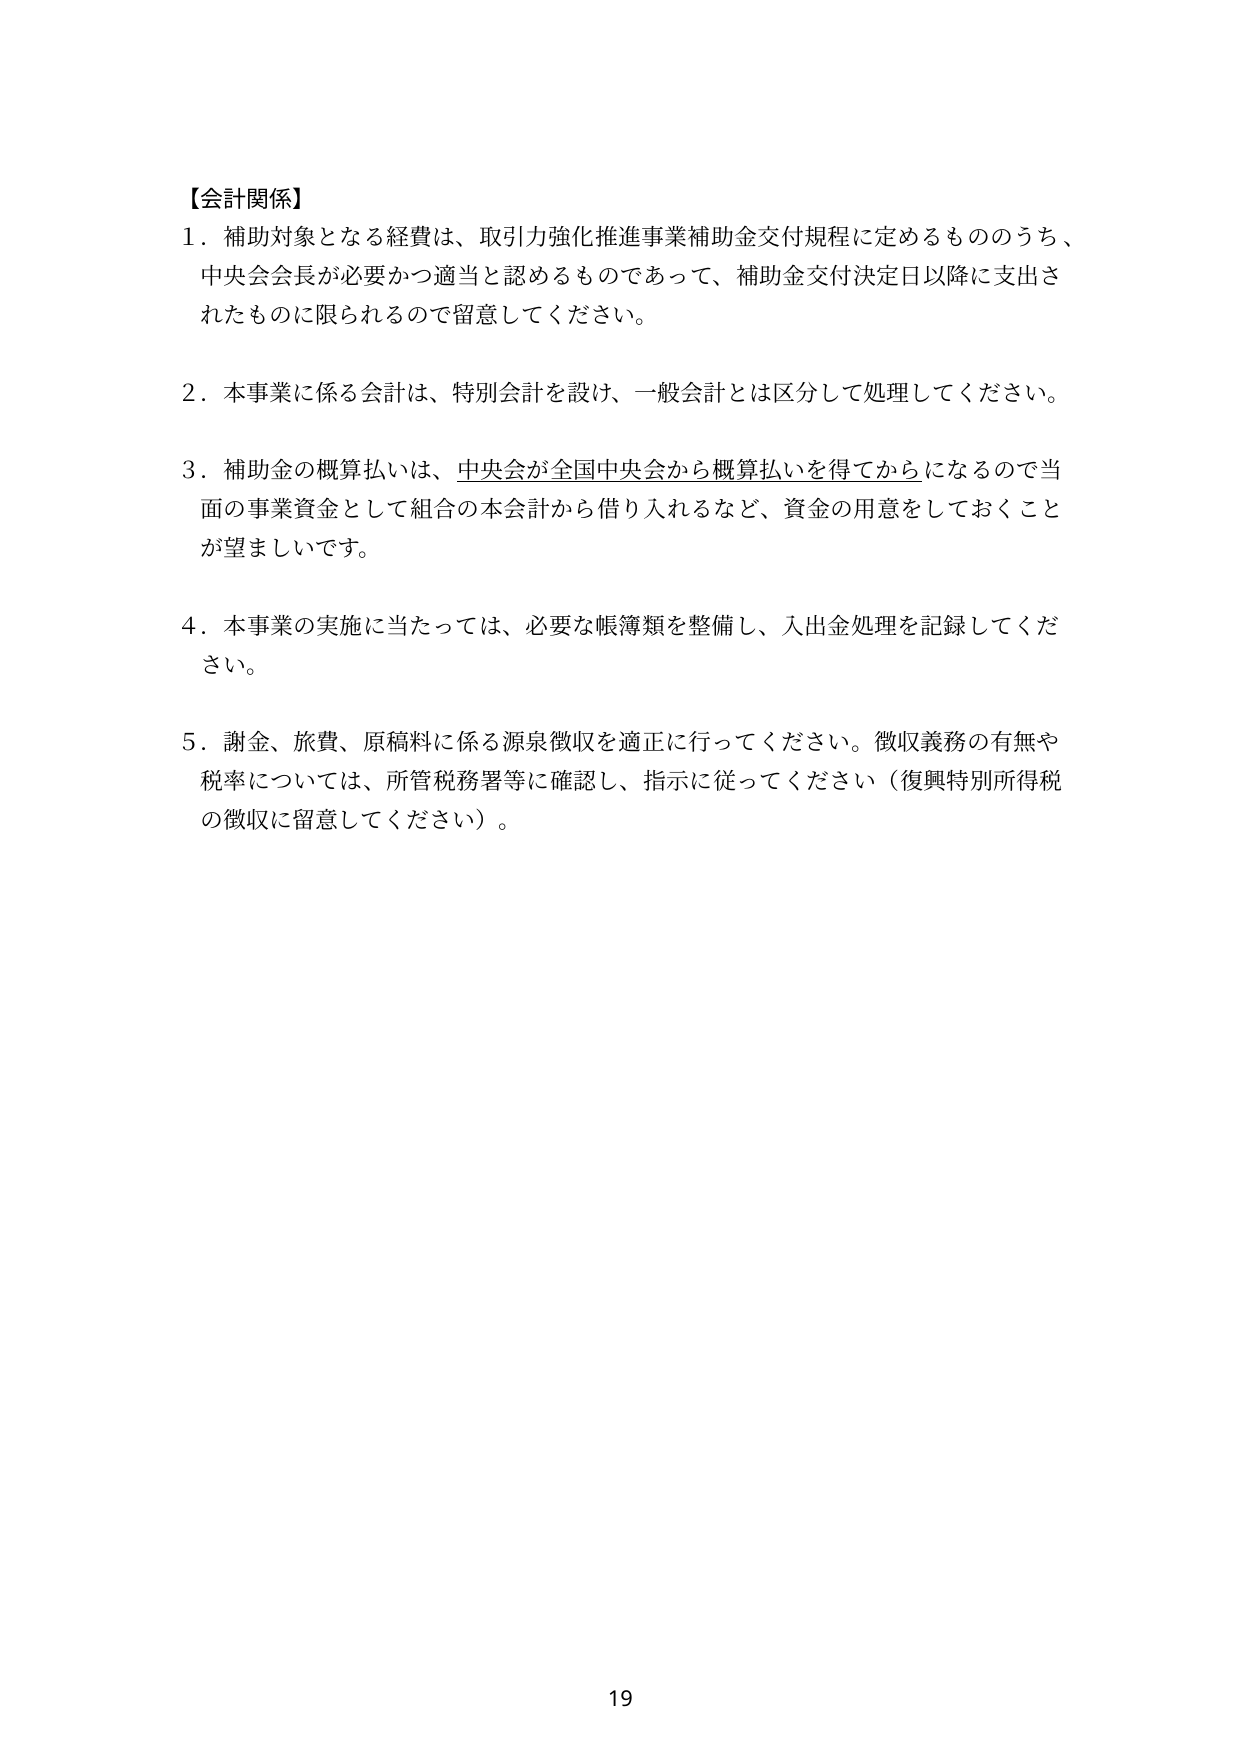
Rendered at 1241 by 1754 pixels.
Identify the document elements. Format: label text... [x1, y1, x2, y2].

text ２．本事業に係る会計は、特別会計を設け、一般会計とは区分して処理してください。 [177, 372, 1063, 411]
text １．補助対象となる経費は、取引力強化推進事業補助金交付規程に定めるもののうち、中央会会長が必要かつ適当と認めるものであって、補助金交付決定日以降に支出されたものに限られるので留意してください。 [177, 216, 1063, 333]
text ３．補助金の概算払いは、中央会が全国中央会から概算払いを得てからになるので当面の事業資金として組合の本会計から借り入れるなど、資金の用意をしておくことが望ましいです。 [177, 449, 1063, 566]
text ５．謝金、旅費、原稿料に係る源泉徴収を適正に行ってください。徴収義務の有無や税率については、所管税務署等に確認し、指示に従ってください（復興特別所得税の徴収に留意してください）。 [177, 722, 1063, 838]
text ４．本事業の実施に当たっては、必要な帳簿類を整備し、入出金処理を記録してください。 [177, 605, 1063, 683]
text 【会計関係】 [177, 178, 1063, 216]
